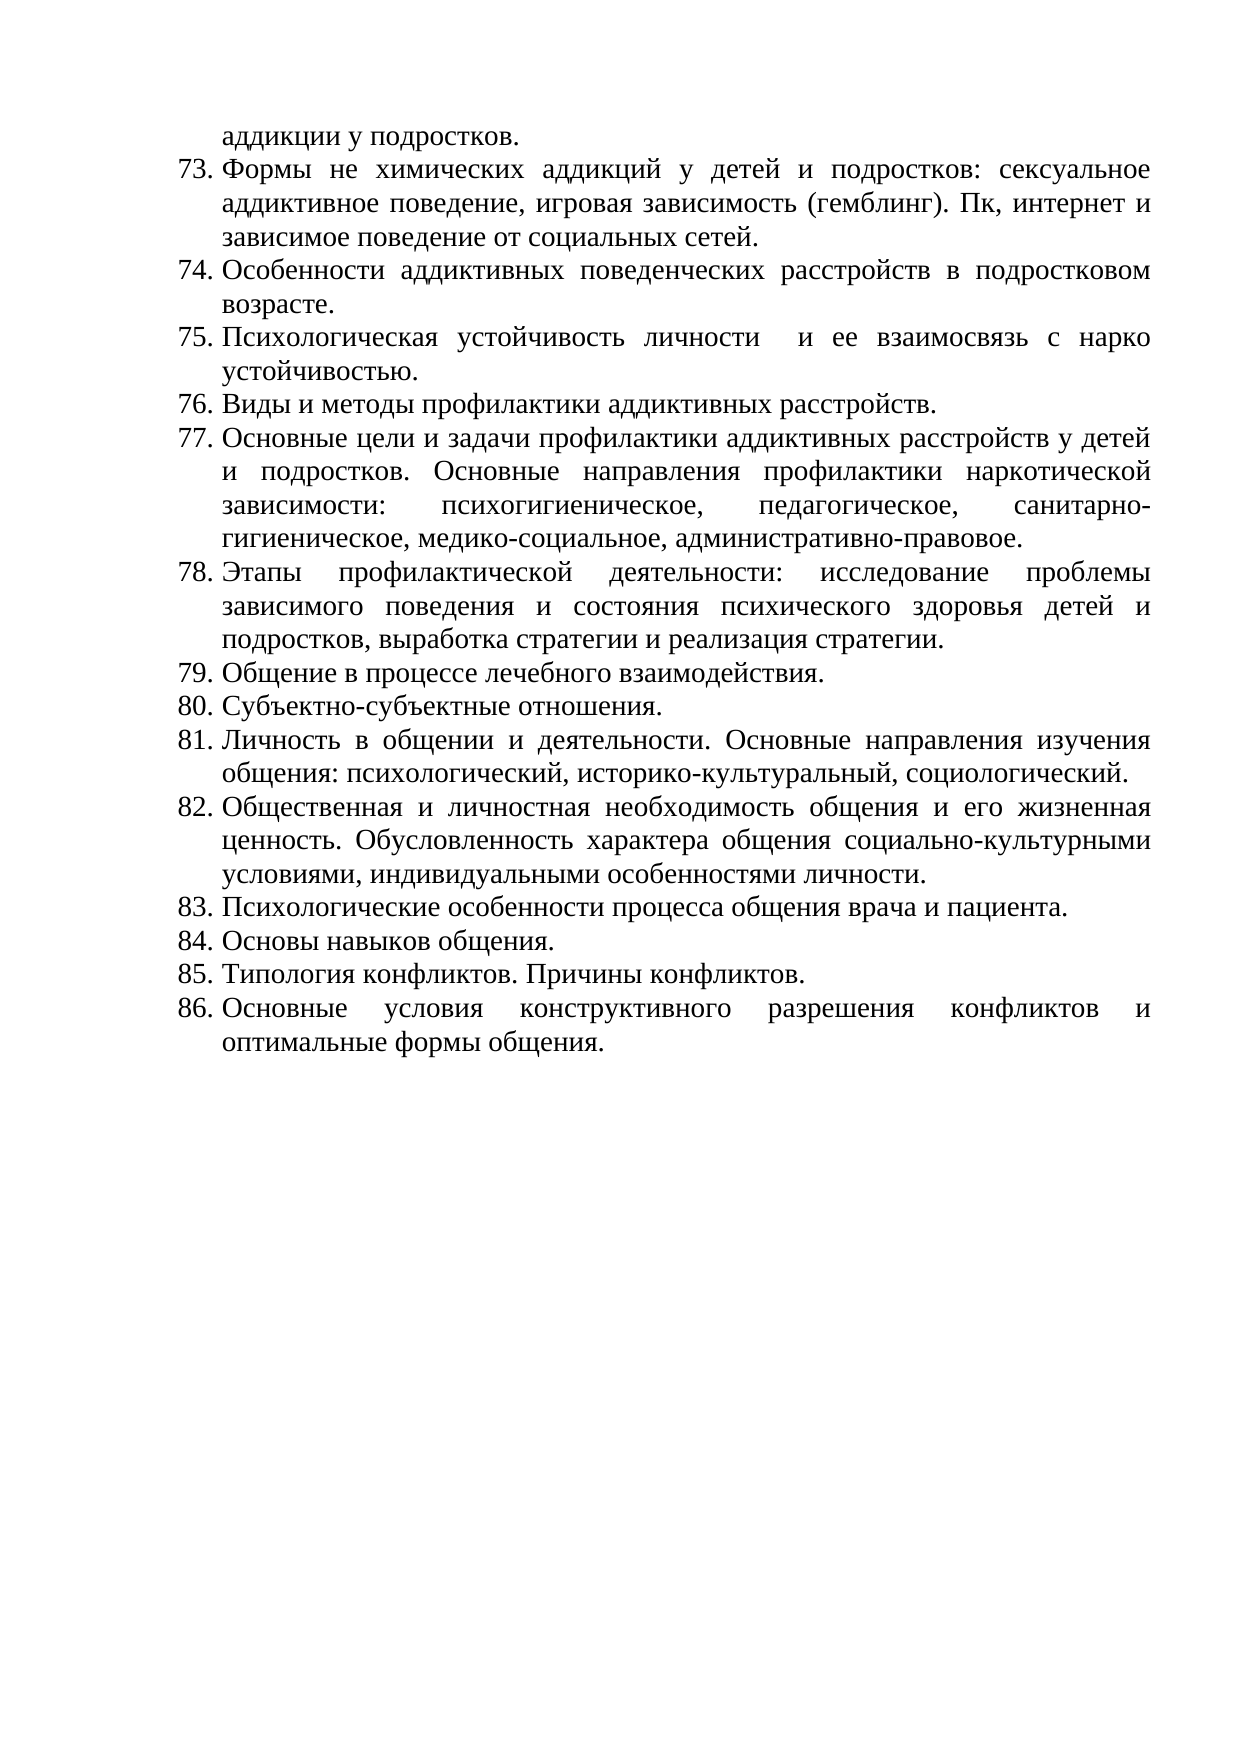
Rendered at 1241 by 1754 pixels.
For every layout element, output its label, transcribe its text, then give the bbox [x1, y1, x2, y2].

list Основы навыков общения. [177, 923, 1152, 957]
list Формы не химических аддикций у детей и подростков: сексуальное аддиктивное поведение, игровая зависимость (гемблинг). Пк, интернет и зависимое поведение от социальных сетей. [177, 152, 1152, 252]
list Особенности аддиктивных поведенческих расстройств в подростковом возрасте. [177, 252, 1152, 319]
list Общественная и личностная необходимость общения и его жизненная ценность. Обусловленность характера общения социально-культурными условиями, индивидуальными особенностями личности. [177, 789, 1152, 889]
list Основные цели и задачи профилактики аддиктивных расстройств у детей и подростков. Основные направления профилактики наркотической зависимости: психогигиеническое, педагогическое, санитарно-гигиеническое, медико-социальное, административно-правовое. [177, 420, 1152, 554]
list Субъектно-субъектные отношения. [177, 688, 1152, 722]
list Психологическая устойчивость личности и ее взаимосвязь с нарко устойчивостью. [177, 319, 1152, 386]
list Виды и методы профилактики аддиктивных расстройств. [177, 386, 1152, 420]
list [177, 118, 1152, 152]
list Основные условия конструктивного разрешения конфликтов и оптимальные формы общения. [177, 990, 1152, 1057]
list Общение в процессе лечебного взаимодействия. [177, 655, 1152, 688]
list Личность в общении и деятельности. Основные направления изучения общения: психологический, историко-культуральный, социологический. [177, 722, 1152, 789]
list Этапы профилактической деятельности: исследование проблемы зависимого поведения и состояния психического здоровья детей и подростков, выработка стратегии и реализация стратегии. [177, 554, 1152, 655]
list Психологические особенности процесса общения врача и пациента. [177, 889, 1152, 923]
list Типология конфликтов. Причины конфликтов. [177, 957, 1152, 990]
